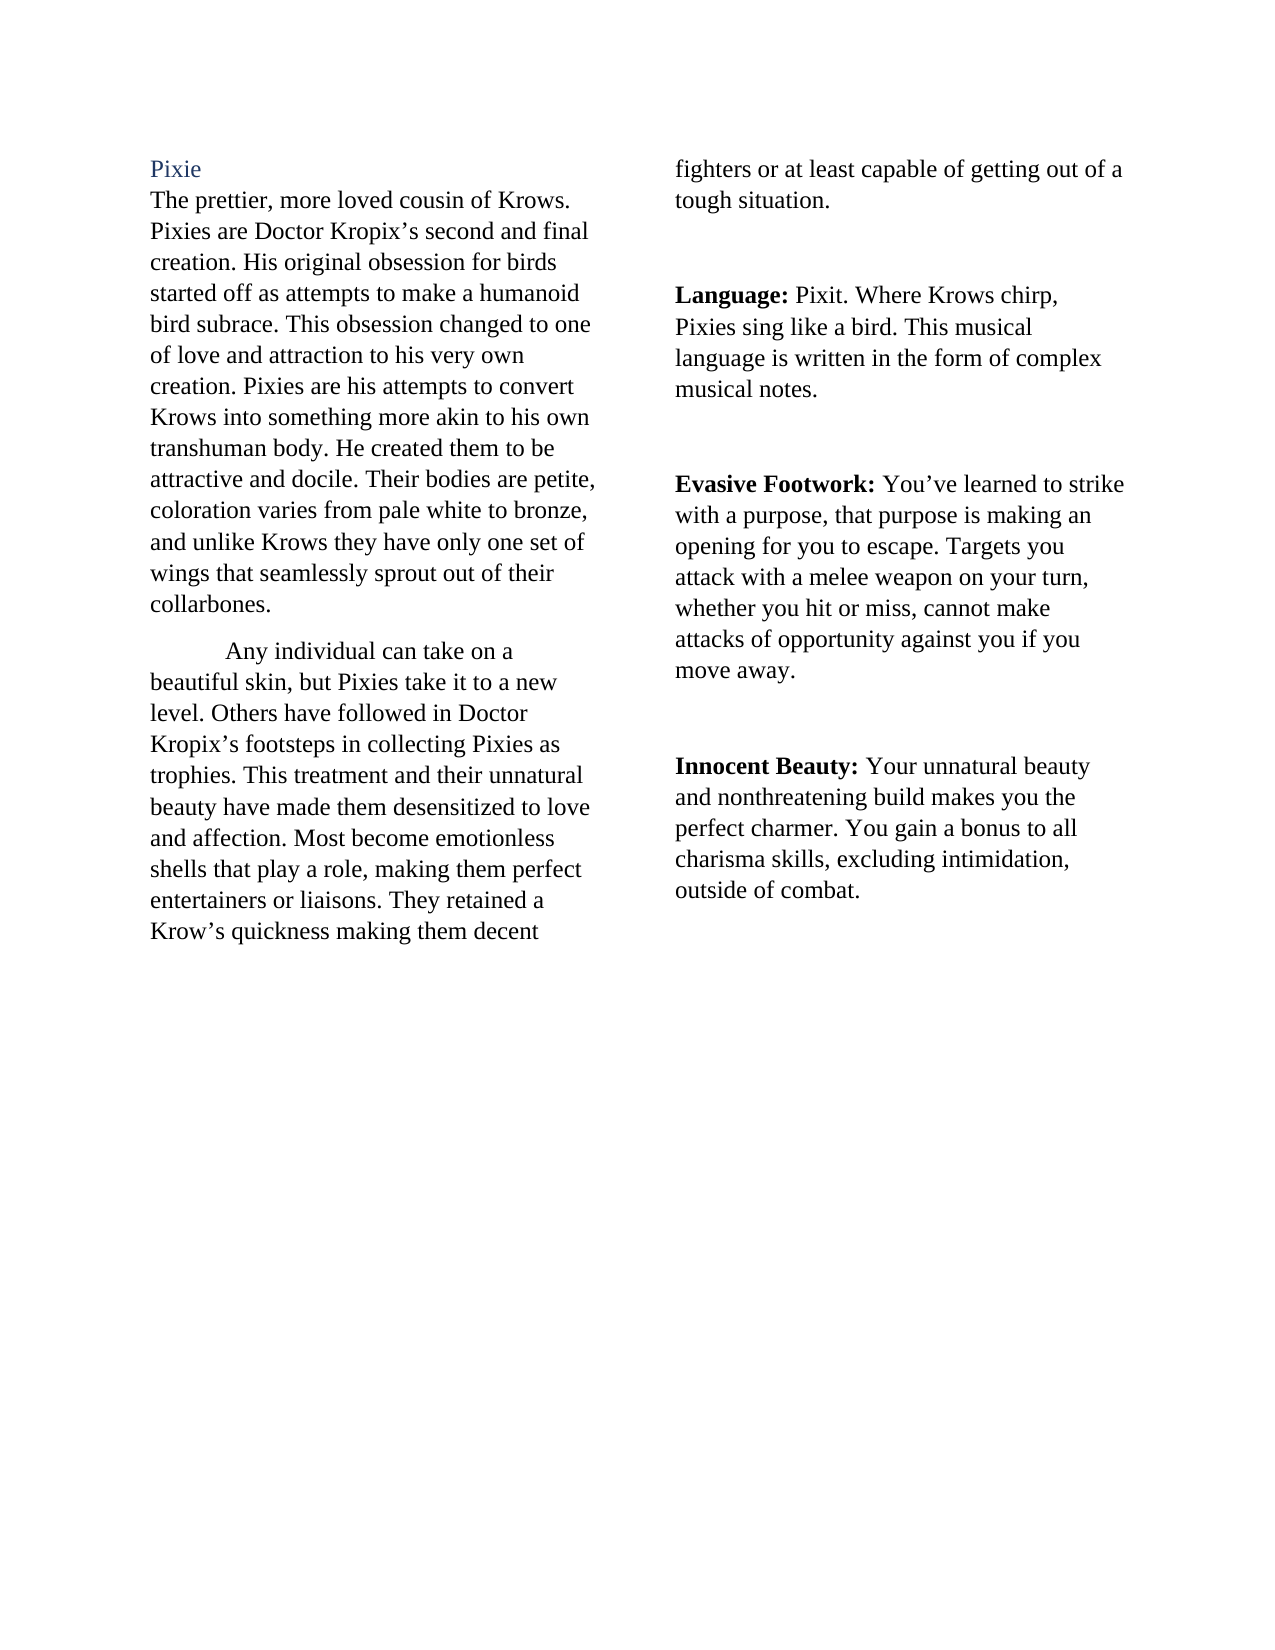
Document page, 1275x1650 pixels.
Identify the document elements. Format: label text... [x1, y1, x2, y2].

text The prettier, more loved cousin of Krows. Pixies are Doctor Kropix’s second and final creation. His original obsession for birds started off as attempts to make a humanoid bird subrace. This obsession changed to one of love and attraction to his very own creation. Pixies are his attempts to convert Krows into something more akin to his own transhuman body. He created them to be attractive and docile. Their bodies are petite, coloration varies from pale white to bronze, and unlike Krows they have only one set of wings that seamlessly sprout out of their collarbones. [150, 185, 600, 617]
text Language: Pixit. Where Krows chirp, Pixies sing like a bird. This musical language is written in the form of complex musical notes. [675, 281, 1125, 402]
text Evasive Footwork: You’ve learned to strike with a purpose, that purpose is making an opening for you to escape. Targets you attack with a melee weapon on your turn, whether you hit or miss, cannot make attacks of opportunity against you if you move away. [675, 469, 1125, 684]
text Innocent Beauty: Your unnatural beauty and nonthreatening build makes you the perfect charmer. You gain a bonus to all charisma skills, excluding intimidation, outside of combat. [675, 751, 1125, 904]
text Any individual can take on a beautiful skin, but Pixies take it to a new level. Others have followed in Doctor Kropix’s footsteps in collecting Pixies as trophies. This treatment and their unnatural beauty have made them desensitized to love and affection. Most become emotionless shells that play a role, making them perfect entertainers or liaisons. They retained a Krow’s quickness making them decent fighters or at least capable of getting out of a tough situation. [150, 636, 600, 944]
subtitle Pixie [150, 154, 600, 183]
